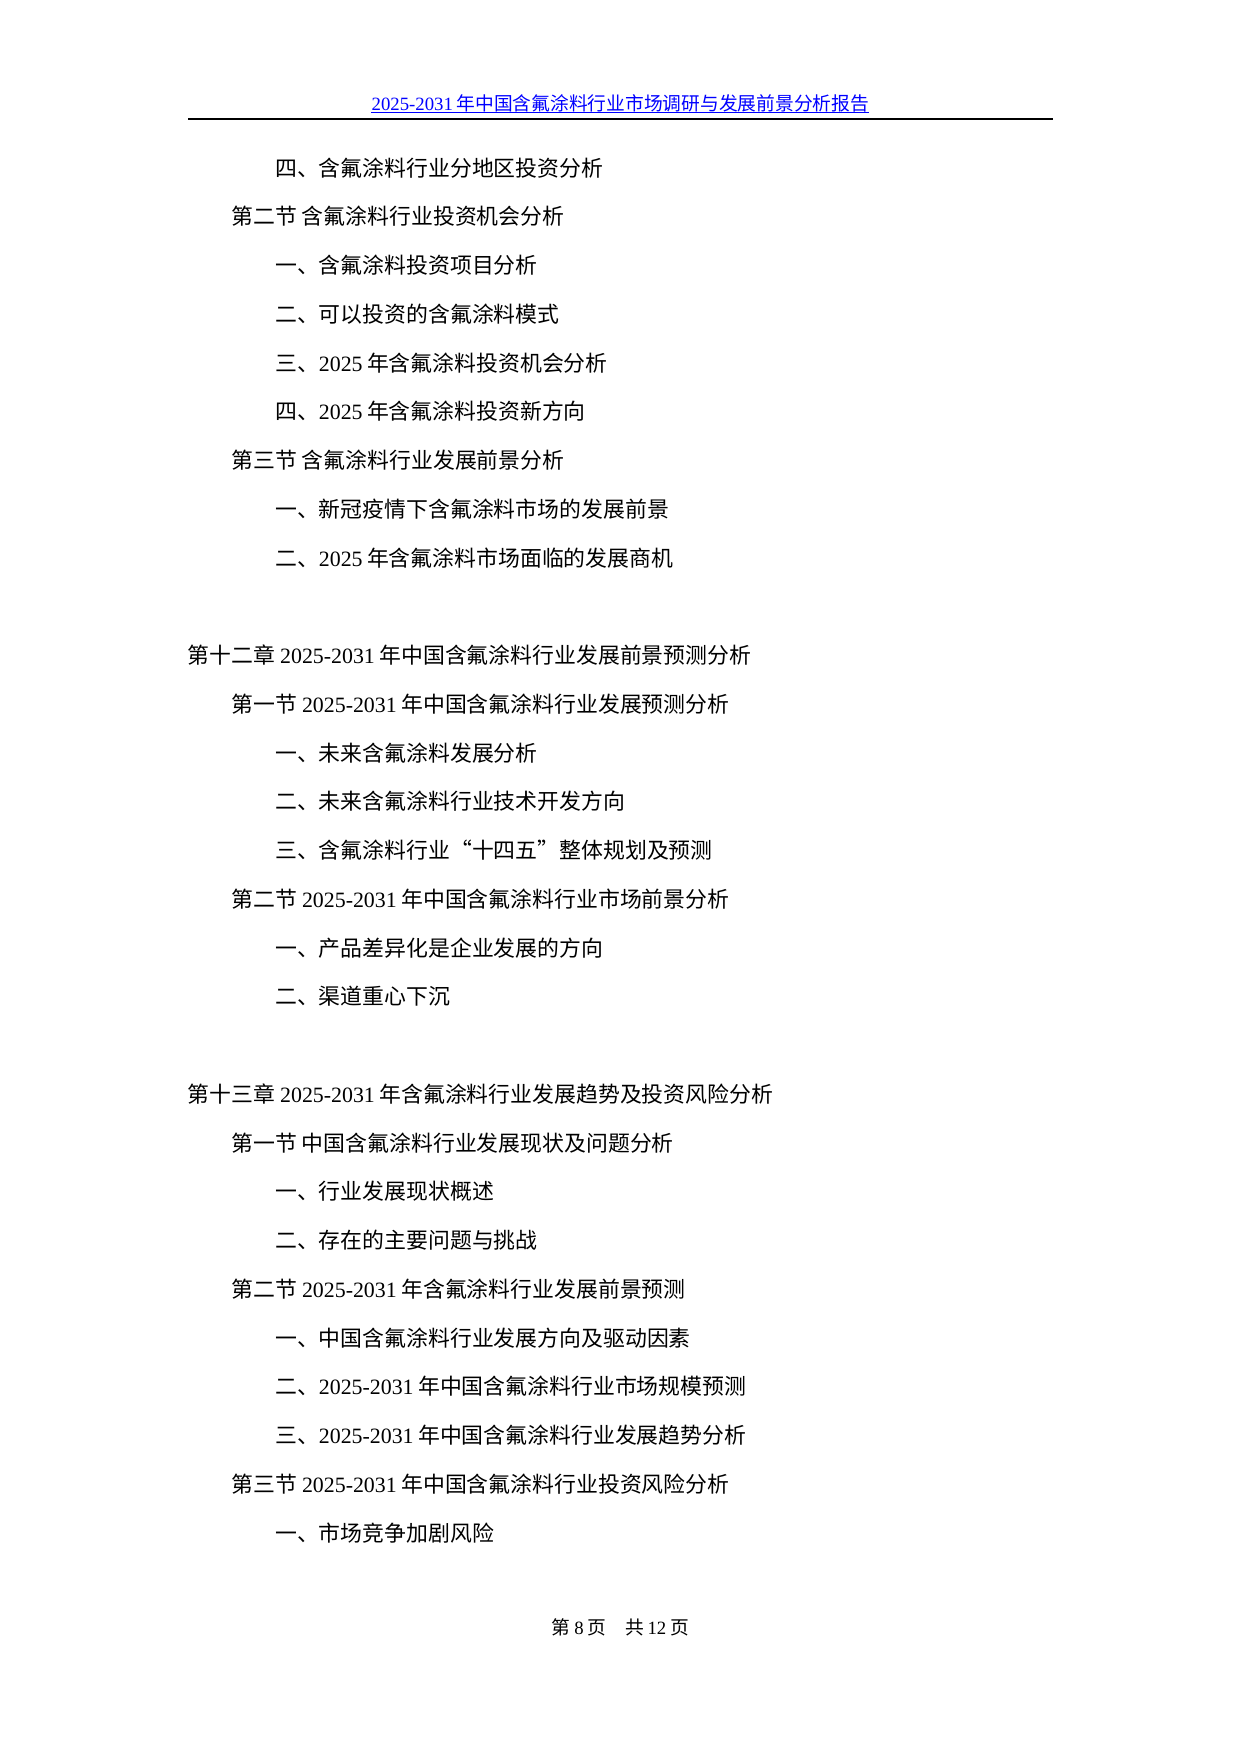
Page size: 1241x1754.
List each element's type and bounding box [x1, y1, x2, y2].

text [187, 150, 1053, 1548]
